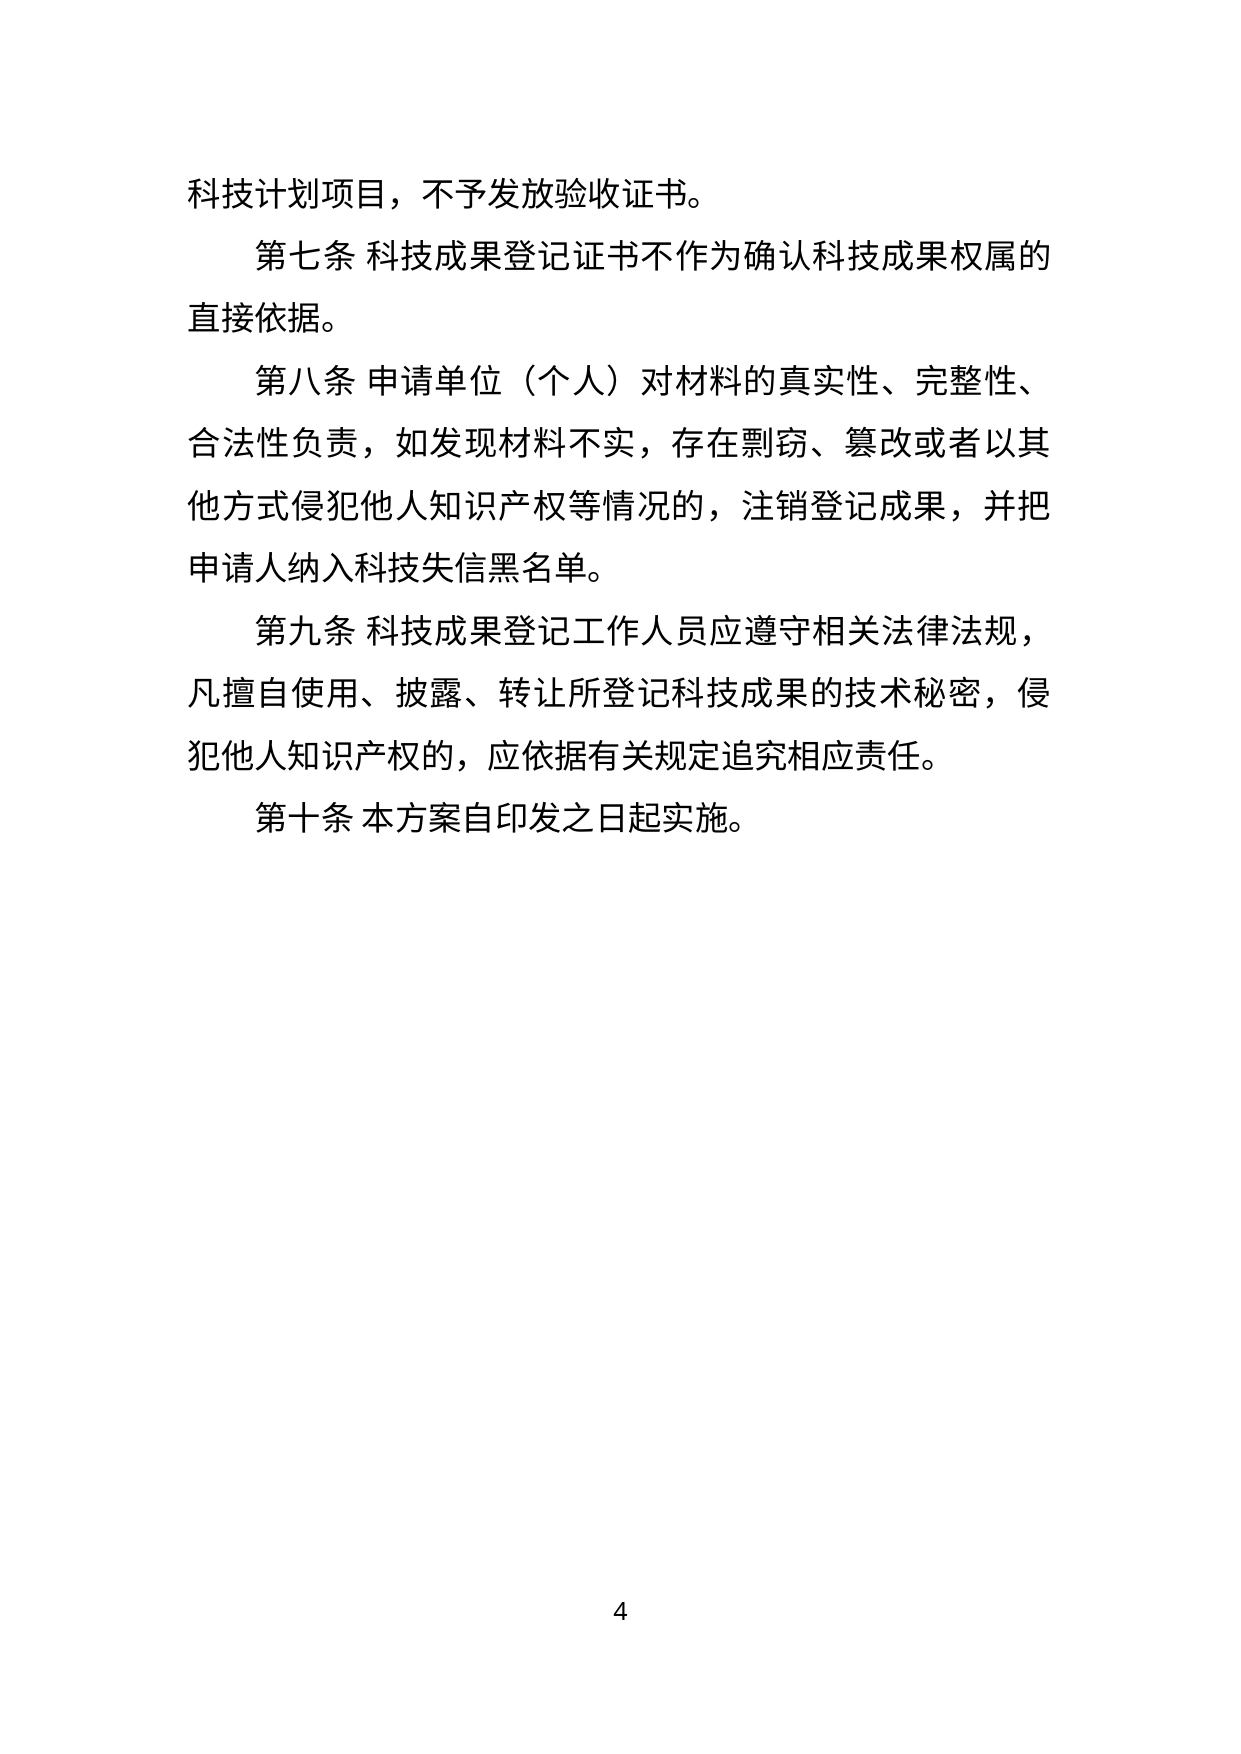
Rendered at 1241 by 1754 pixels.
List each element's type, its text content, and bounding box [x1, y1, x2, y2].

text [187, 157, 1053, 218]
text 第八条 申请单位（个人）对材料的真实性、完整性、合法性负责，如发现材料不实，存在剽窃、篡改或者以其他方式侵犯他人知识产权等情况的，注销登记成果，并把申请人纳入科技失信黑名单。 [187, 343, 1053, 593]
text 第七条 科技成果登记证书不作为确认科技成果权属的直接依据。 [187, 218, 1053, 343]
text 第十条 本方案自印发之日起实施。 [187, 781, 1053, 843]
text 第九条 科技成果登记工作人员应遵守相关法律法规，凡擅自使用、披露、转让所登记科技成果的技术秘密，侵犯他人知识产权的，应依据有关规定追究相应责任。 [187, 593, 1053, 781]
